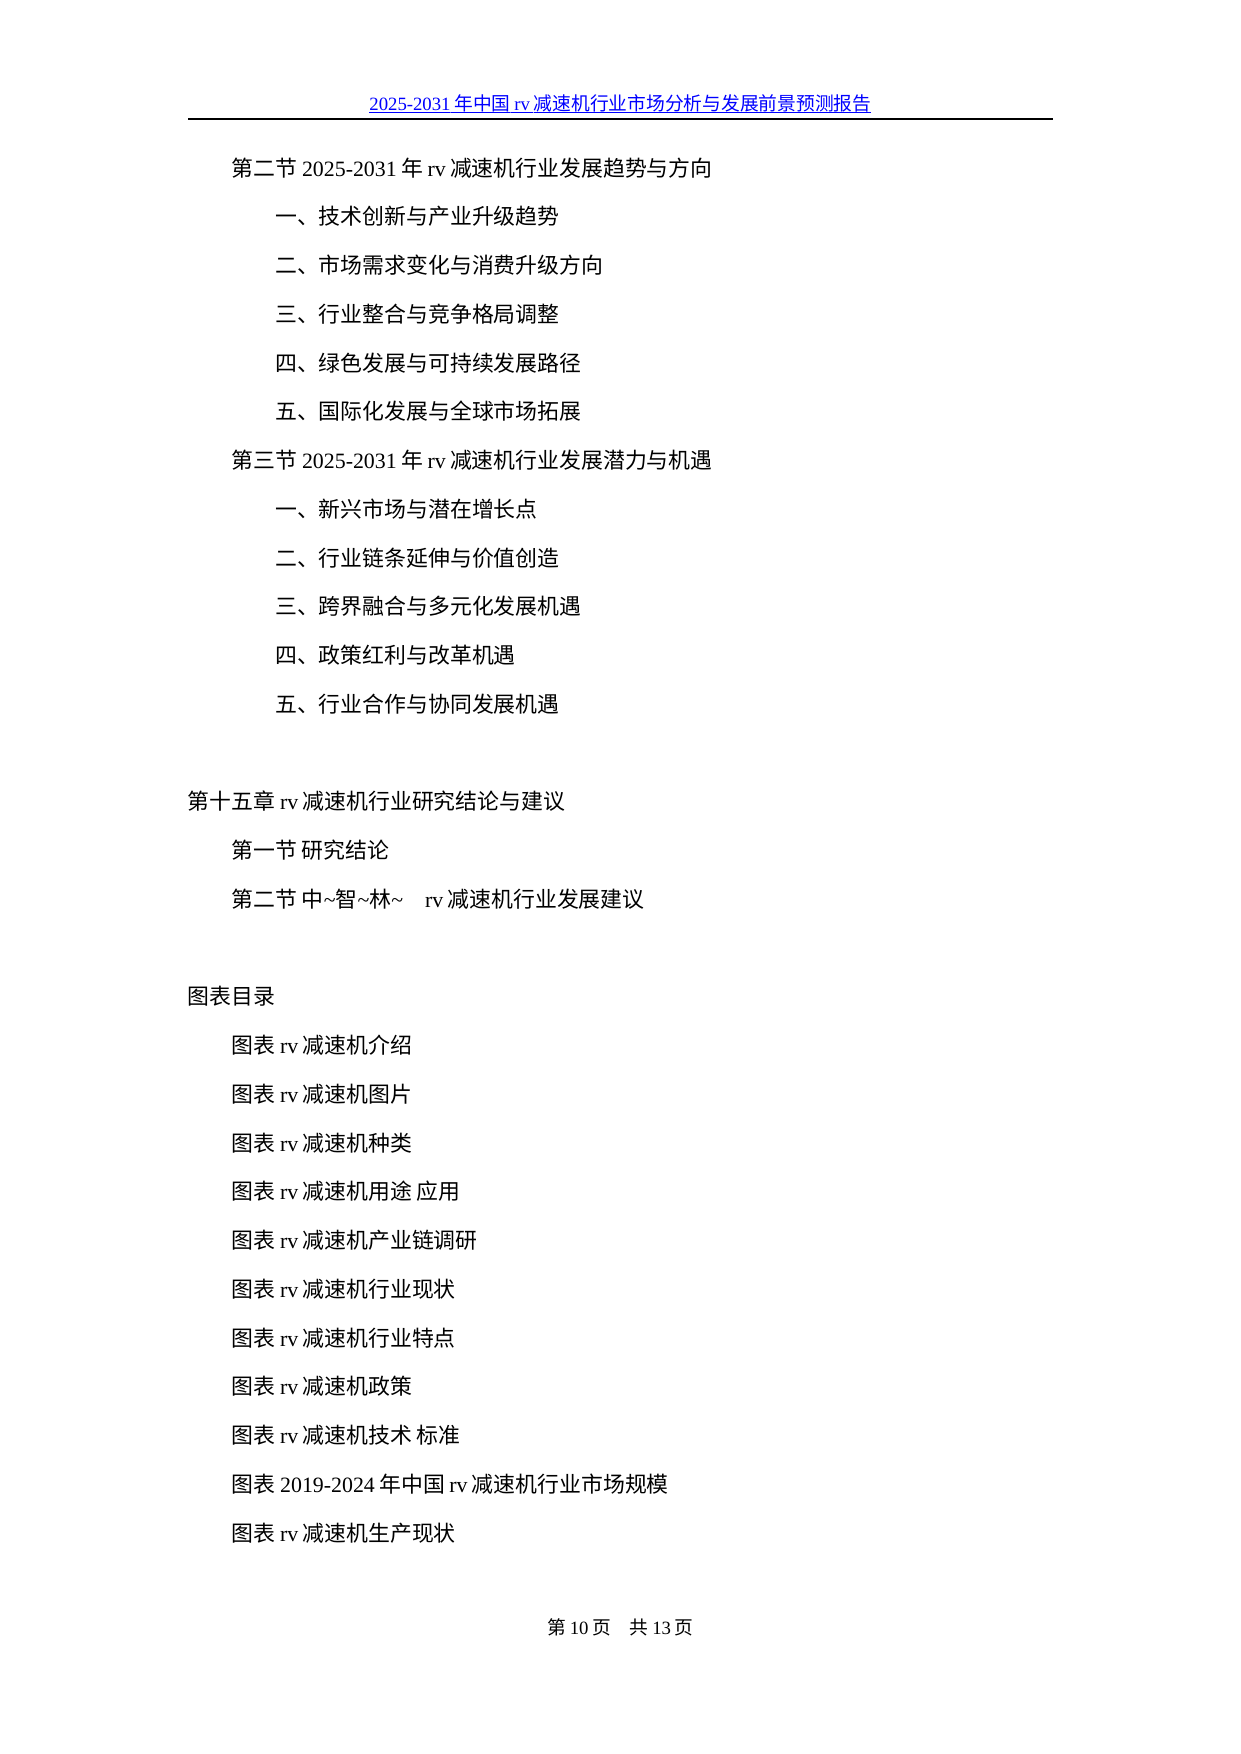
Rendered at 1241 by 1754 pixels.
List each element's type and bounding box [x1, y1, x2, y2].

text [187, 150, 1053, 1548]
